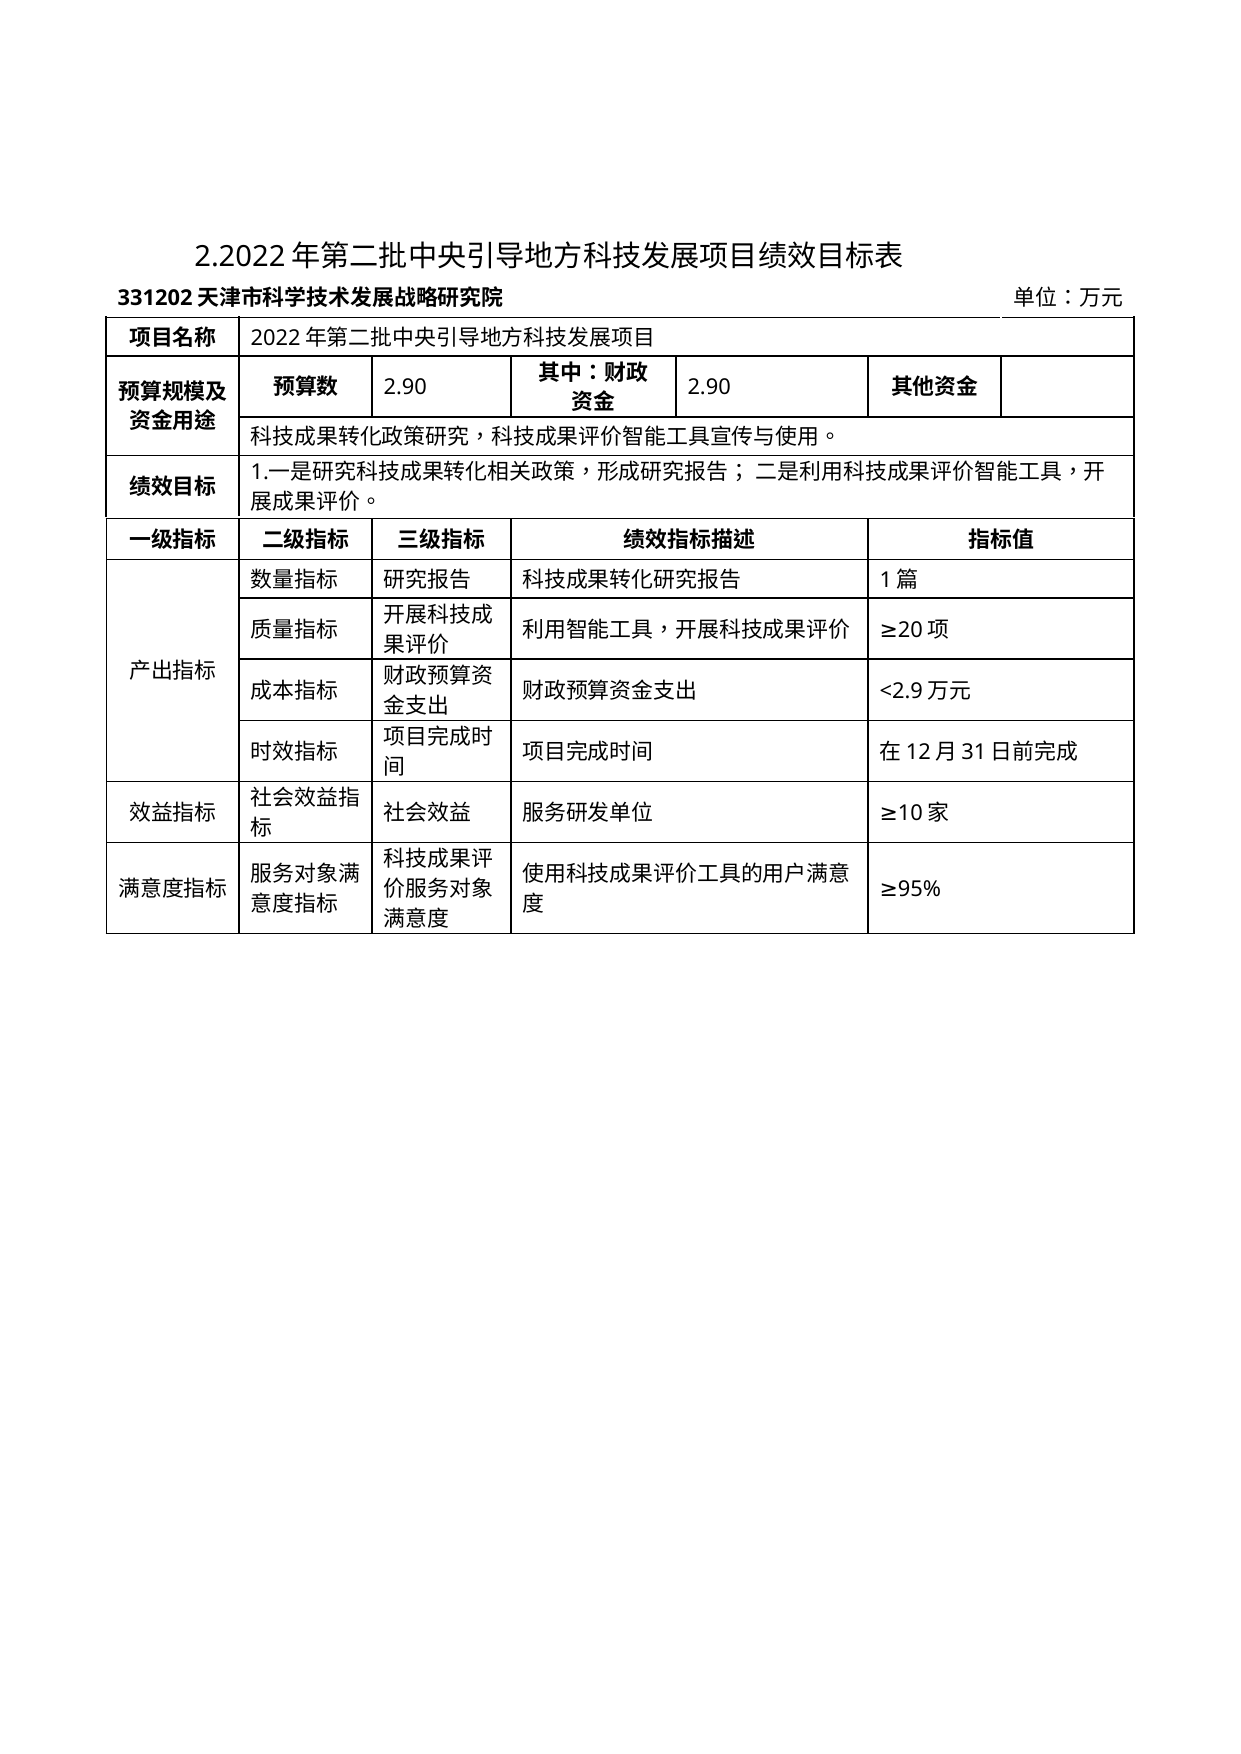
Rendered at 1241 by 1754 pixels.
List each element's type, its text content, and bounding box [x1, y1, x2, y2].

table_cell 财政预算资金支出 [512, 660, 867, 719]
table_header 331202天津市科学技术发展战略研究院 [107, 277, 1000, 316]
table_cell 质量指标 [240, 599, 371, 658]
table_header 指标值 [869, 519, 1133, 559]
table_cell 预算规模及资金用途 [107, 357, 238, 454]
table_cell 财政预算资金支出 [373, 660, 510, 719]
table_cell [1002, 357, 1133, 416]
table_cell 2.90 [373, 357, 510, 416]
table_cell 项目完成时间 [512, 721, 867, 781]
table_cell 开展科技成果评价 [373, 599, 510, 658]
table_header 绩效指标描述 [512, 519, 867, 559]
table_header 二级指标 [240, 519, 371, 559]
table_cell 绩效目标 [107, 456, 238, 516]
table_header 三级指标 [373, 519, 510, 559]
table_cell 效益指标 [107, 782, 238, 842]
table_cell 预算数 [240, 357, 371, 416]
table_cell 社会效益指标 [240, 782, 371, 842]
table_cell <2.9万元 [869, 660, 1133, 719]
table_cell ≥95% [869, 843, 1133, 933]
table_cell 使用科技成果评价工具的用户满意度 [512, 843, 867, 933]
table_cell 其中：财政 资金 [512, 357, 675, 416]
table_cell 项目完成时间 [373, 721, 510, 781]
table_cell 时效指标 [240, 721, 371, 781]
table_header 一级指标 [107, 519, 238, 559]
table_cell 1篇 [869, 560, 1133, 597]
table_cell 2022年第二批中央引导地方科技发展项目 [240, 318, 1133, 355]
table_cell 其他资金 [869, 357, 1000, 416]
table_cell ≥20项 [869, 599, 1133, 658]
table_cell 科技成果评价服务对象满意度 [373, 843, 510, 933]
text 2.2022年第二批中央引导地方科技发展项目绩效目标表 [136, 235, 1104, 275]
table_cell ≥10家 [869, 782, 1133, 842]
table_cell 研究报告 [373, 560, 510, 597]
table_cell 1.一是研究科技成果转化相关政策，形成研究报告； 二是利用科技成果评价智能工具，开展成果评价。 [240, 456, 1133, 516]
table_cell 成本指标 [240, 660, 371, 719]
table_cell 项目名称 [107, 318, 238, 355]
table_cell 在12月31日前完成 [869, 721, 1133, 781]
table_cell 2.90 [677, 357, 867, 416]
table_cell 满意度指标 [107, 843, 238, 933]
table_cell 科技成果转化研究报告 [512, 560, 867, 597]
table_cell 数量指标 [240, 560, 371, 597]
table_cell 服务研发单位 [512, 782, 867, 842]
table_cell 服务对象满意度指标 [240, 843, 371, 933]
table_cell 科技成果转化政策研究，科技成果评价智能工具宣传与使用。 [240, 418, 1133, 454]
table_cell 社会效益 [373, 782, 510, 842]
table_cell 利用智能工具，开展科技成果评价 [512, 599, 867, 658]
table_header 单位：万元 [1002, 277, 1133, 316]
table_cell 产出指标 [107, 560, 238, 781]
